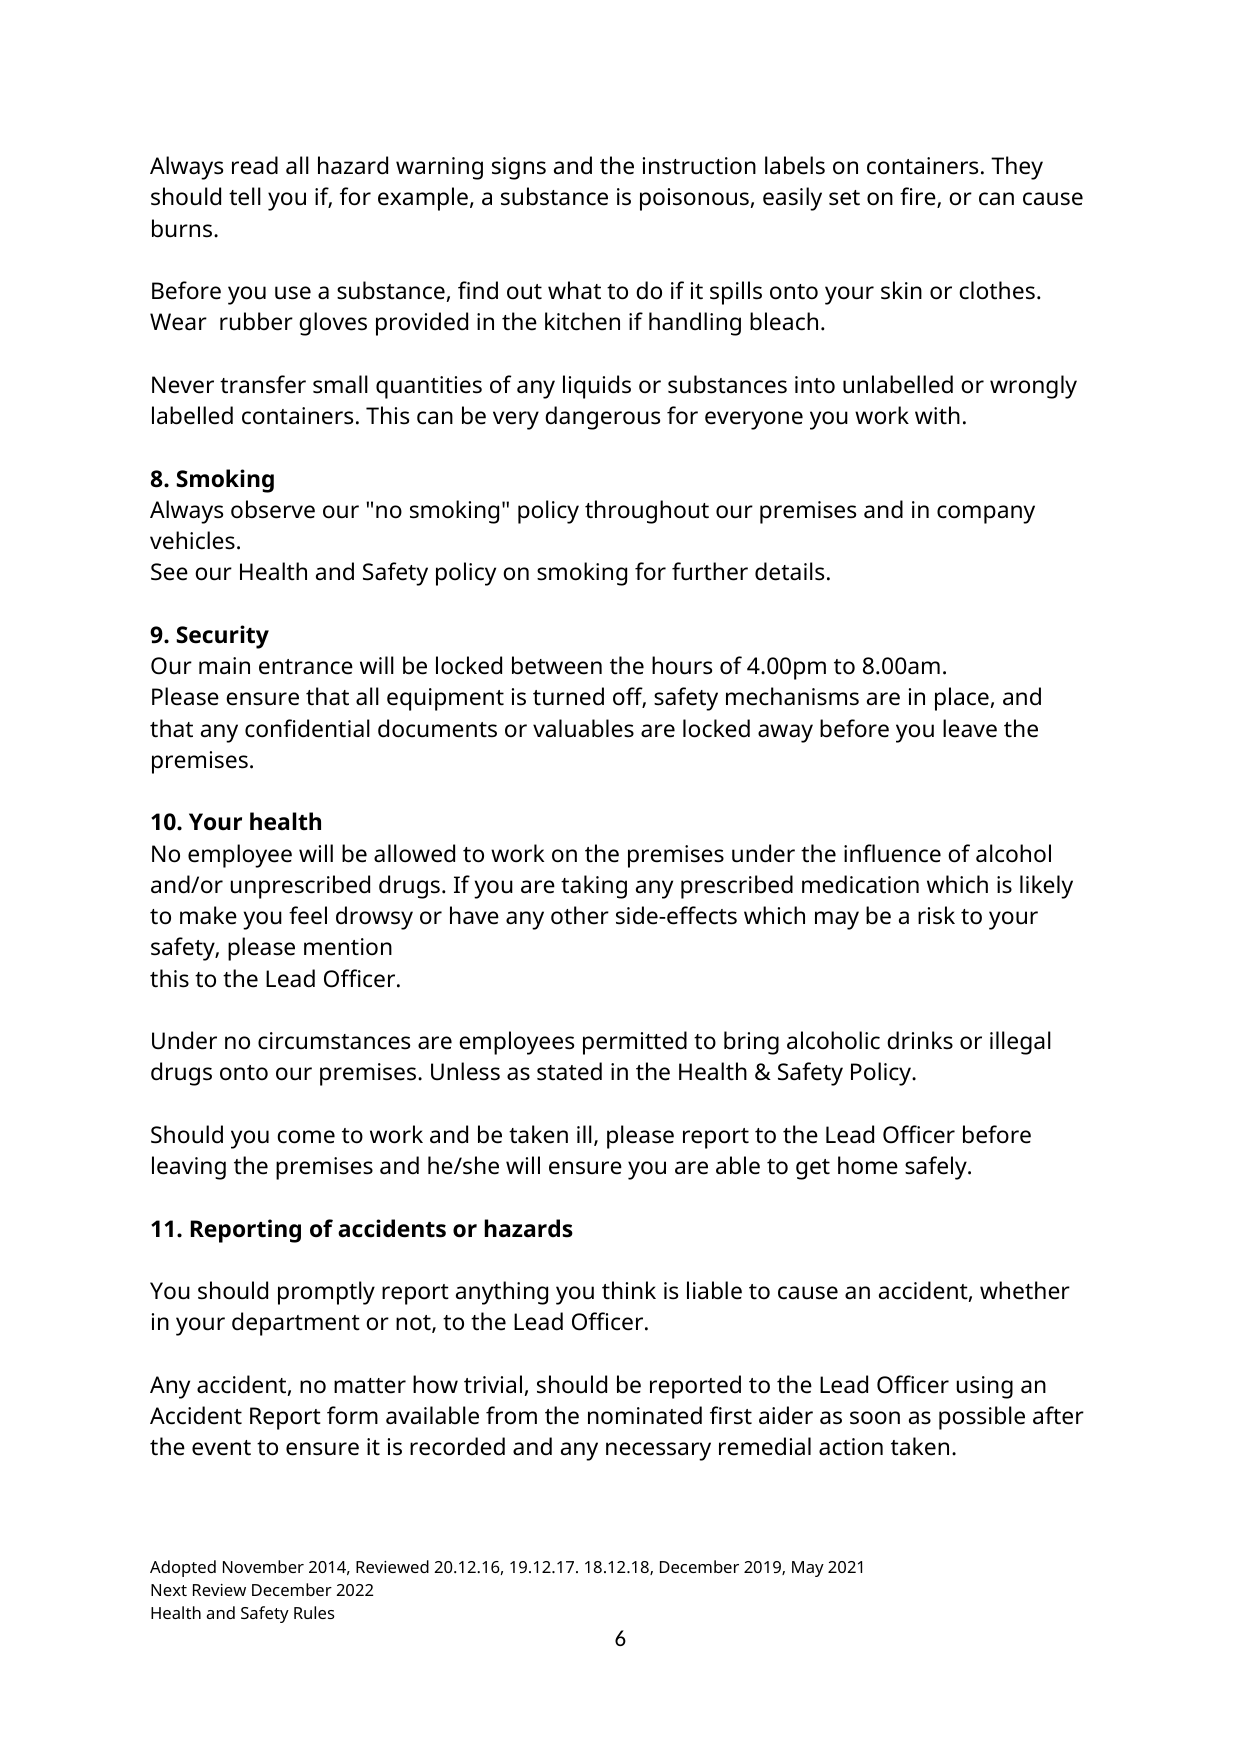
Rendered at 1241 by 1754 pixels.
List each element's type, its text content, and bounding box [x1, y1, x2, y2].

text Never transfer small quantities of any liquids or substances into unlabelled or wrongly labelled containers. This can be very dangerous for everyone you work with. [150, 369, 1090, 431]
text Should you come to work and be taken ill, please report to the Lead Officer before leaving the premises and he/she will ensure you are able to get home safely. [150, 1119, 1090, 1181]
text You should promptly report anything you think is liable to cause an accident, whether in your department or not, to the Lead Officer. [150, 1275, 1090, 1337]
text See our Health and Safety policy on smoking for further details. [150, 556, 1090, 587]
text this to the Lead Officer. [150, 962, 1090, 994]
text Always read all hazard warning signs and the instruction labels on containers. They should tell you if, for example, a substance is poisonous, easily set on fire, or can cause burns. [150, 150, 1090, 244]
text 11. Reporting of accidents or hazards [150, 1212, 1090, 1244]
text Please ensure that all equipment is turned off, safety mechanisms are in place, and that any confidential documents or valuables are locked away before you leave the premises. [150, 681, 1090, 775]
text 9. Security [150, 619, 1090, 650]
text No employee will be allowed to work on the premises under the influence of alcohol and/or unprescribed drugs. If you are taking any prescribed medication which is likely to make you feel drowsy or have any other side-effects which may be a risk to your safety, please mention [150, 837, 1090, 962]
text Under no circumstances are employees permitted to bring alcoholic drinks or illegal drugs onto our premises. Unless as stated in the Health & Safety Policy. [150, 1025, 1090, 1087]
text Our main entrance will be locked between the hours of 4.00pm to 8.00am. [150, 650, 1090, 681]
text 8. Smoking [150, 462, 1090, 494]
text Any accident, no matter how trivial, should be reported to the Lead Officer using an Accident Report form available from the nominated first aider as soon as possible after the event to ensure it is recorded and any necessary remedial action taken. [150, 1369, 1090, 1462]
text 10. Your health [150, 806, 1090, 837]
text Before you use a substance, find out what to do if it spills onto your skin or clothes. Wear rubber gloves provided in the kitchen if handling bleach. [150, 275, 1090, 337]
text Always observe our "no smoking" policy throughout our premises and in company vehicles. [150, 494, 1090, 556]
